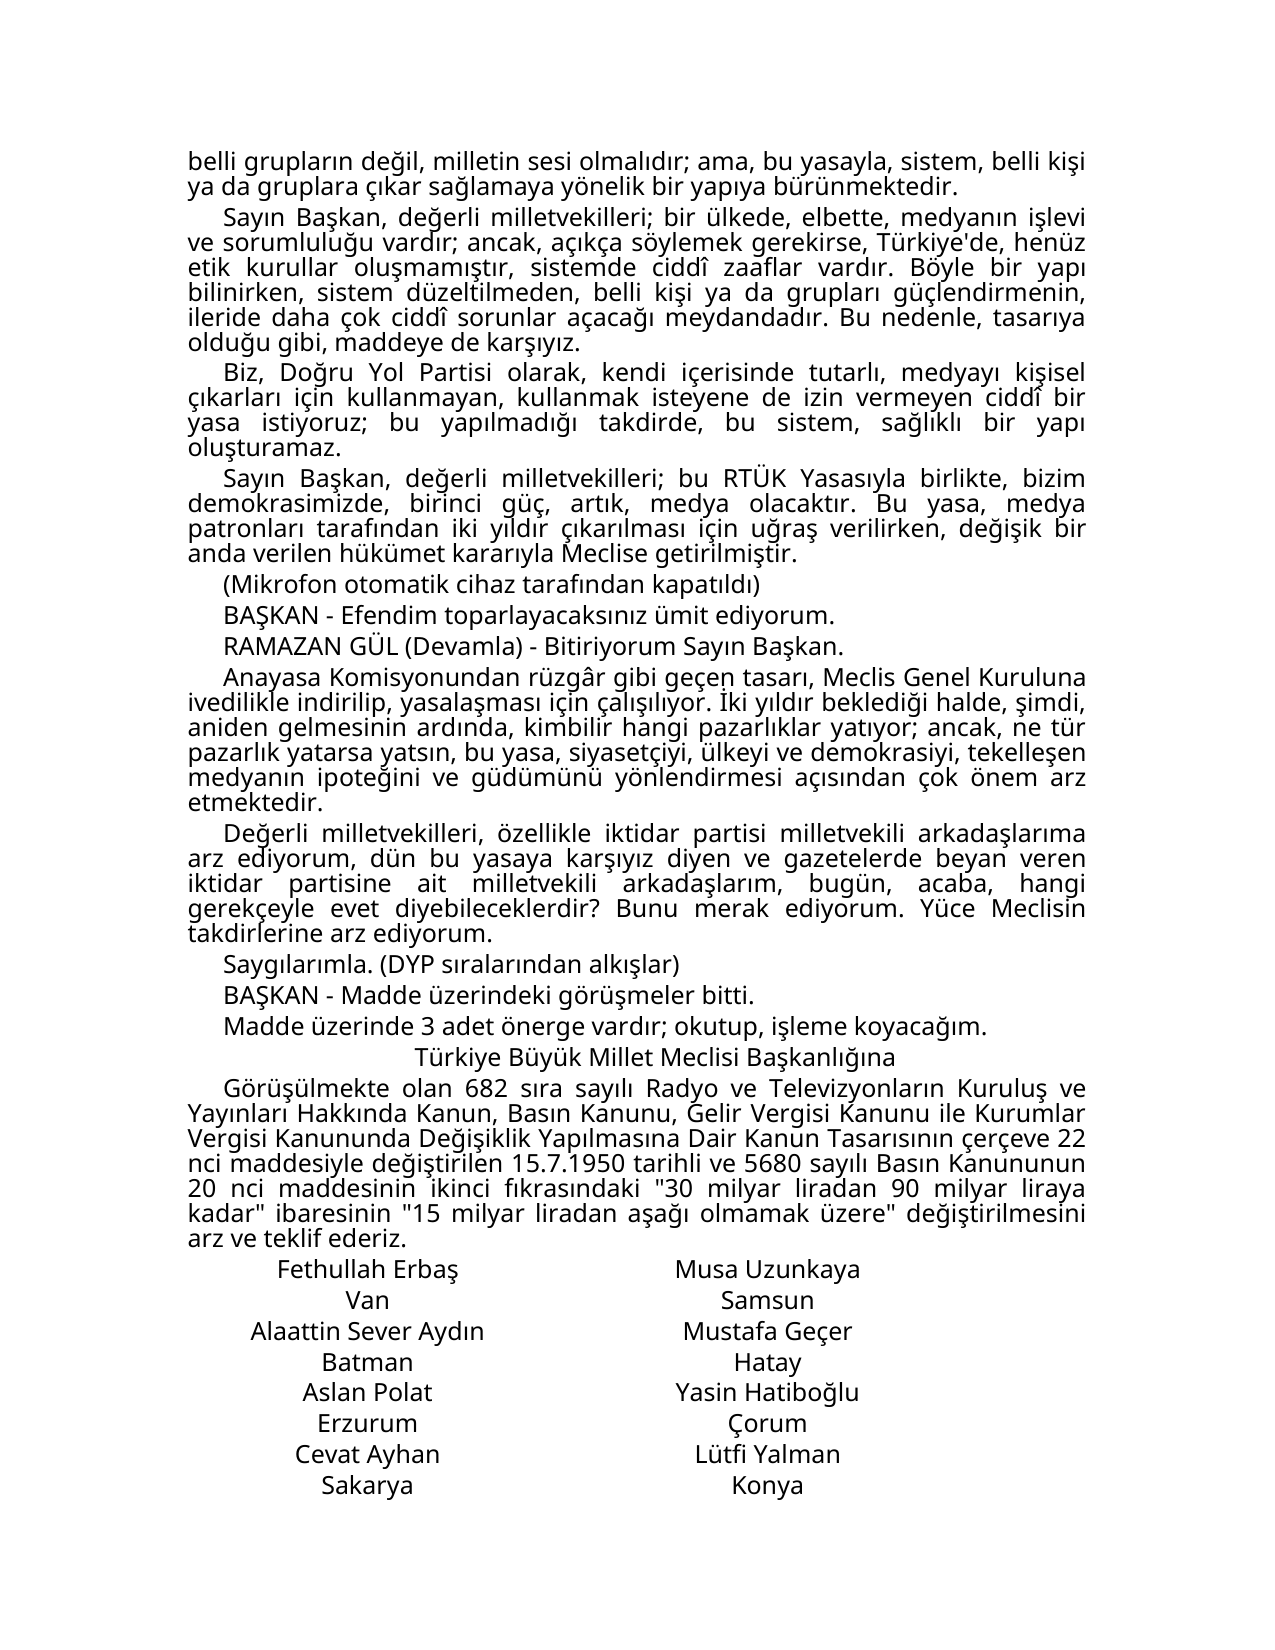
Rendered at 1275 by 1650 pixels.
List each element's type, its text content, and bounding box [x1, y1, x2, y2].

text Madde üzerinde 3 adet önerge vardır; okutup, işleme koyacağım. [187, 1015, 1087, 1040]
text BAŞKAN - Efendim toparlayacaksınız ümit ediyorum. [187, 605, 1087, 630]
text (Mikrofon otomatik cihaz tarafından kapatıldı) [187, 574, 1087, 599]
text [187, 150, 1087, 200]
text Sakarya Konya [187, 1475, 1087, 1500]
text Değerli milletvekilleri, özellikle iktidar partisi milletvekili arkadaşlarıma arz ediyorum, dün bu yasaya karşıyız diyen ve gazetelerde beyan veren iktidar partisine ait milletvekili arkadaşlarım, bugün, acaba, hangi gerekçeyle evet diyebileceklerdir? Bunu merak ediyorum. Yüce Meclisin takdirlerine arz ediyorum. [187, 822, 1087, 947]
text Batman Hatay [187, 1351, 1087, 1376]
text Fethullah Erbaş Musa Uzunkaya [187, 1258, 1087, 1283]
text Alaattin Sever Aydın Mustafa Geçer [187, 1320, 1087, 1345]
text Anayasa Komisyonundan rüzgâr gibi geçen tasarı, Meclis Genel Kuruluna ivedilikle indirilip, yasalaşması için çalışılıyor. İki yıldır beklediği halde, şimdi, aniden gelmesinin ardında, kimbilir hangi pazarlıklar yatıyor; ancak, ne tür pazarlık yatarsa yatsın, bu yasa, siyasetçiyi, ülkeyi ve demokrasiyi, tekelleşen medyanın ipoteğini ve güdümünü yönlendirmesi açısından çok önem arz etmektedir. [187, 667, 1087, 817]
text Görüşülmekte olan 682 sıra sayılı Radyo ve Televizyonların Kuruluş ve Yayınları Hakkında Kanun, Basın Kanunu, Gelir Vergisi Kanunu ile Kurumlar Vergisi Kanununda Değişiklik Yapılmasına Dair Kanun Tasarısının çerçeve 22 nci maddesiyle değiştirilen 15.7.1950 tarihli ve 5680 sayılı Basın Kanununun 20 nci maddesinin ikinci fıkrasındaki "30 milyar liradan 90 milyar liraya kadar" ibaresinin "15 milyar liradan aşağı olmamak üzere" değiştirilmesini arz ve teklif ederiz. [187, 1077, 1087, 1252]
text Van Samsun [187, 1289, 1087, 1314]
text Cevat Ayhan Lütfi Yalman [187, 1444, 1087, 1469]
text Saygılarımla. (DYP sıralarından alkışlar) [187, 953, 1087, 978]
text RAMAZAN GÜL (Devamla) - Bitiriyorum Sayın Başkan. [187, 636, 1087, 661]
text Aslan Polat Yasin Hatiboğlu [187, 1382, 1087, 1407]
text BAŞKAN - Madde üzerindeki görüşmeler bitti. [187, 984, 1087, 1009]
text Türkiye Büyük Millet Meclisi Başkanlığına [187, 1046, 1087, 1071]
text Erzurum Çorum [187, 1413, 1087, 1438]
text Sayın Başkan, değerli milletvekilleri; bir ülkede, elbette, medyanın işlevi ve sorumluluğu vardır; ancak, açıkça söylemek gerekirse, Türkiye'de, henüz etik kurullar oluşmamıştır, sistemde ciddî zaaflar vardır. Böyle bir yapı bilinirken, sistem düzeltilmeden, belli kişi ya da grupları güçlendirmenin, ileride daha çok ciddî sorunlar açacağı meydandadır. Bu nedenle, tasarıya olduğu gibi, maddeye de karşıyız. [187, 206, 1087, 356]
text Sayın Başkan, değerli milletvekilleri; bu RTÜK Yasasıyla birlikte, bizim demokrasimizde, birinci güç, artık, medya olacaktır. Bu yasa, medya patronları tarafından iki yıldır çıkarılması için uğraş verilirken, değişik bir anda verilen hükümet kararıyla Meclise getirilmiştir. [187, 468, 1087, 568]
text Biz, Doğru Yol Partisi olarak, kendi içerisinde tutarlı, medyayı kişisel çıkarları için kullanmayan, kullanmak isteyene de izin vermeyen ciddî bir yasa istiyoruz; bu yapılmadığı takdirde, bu sistem, sağlıklı bir yapı oluşturamaz. [187, 362, 1087, 462]
